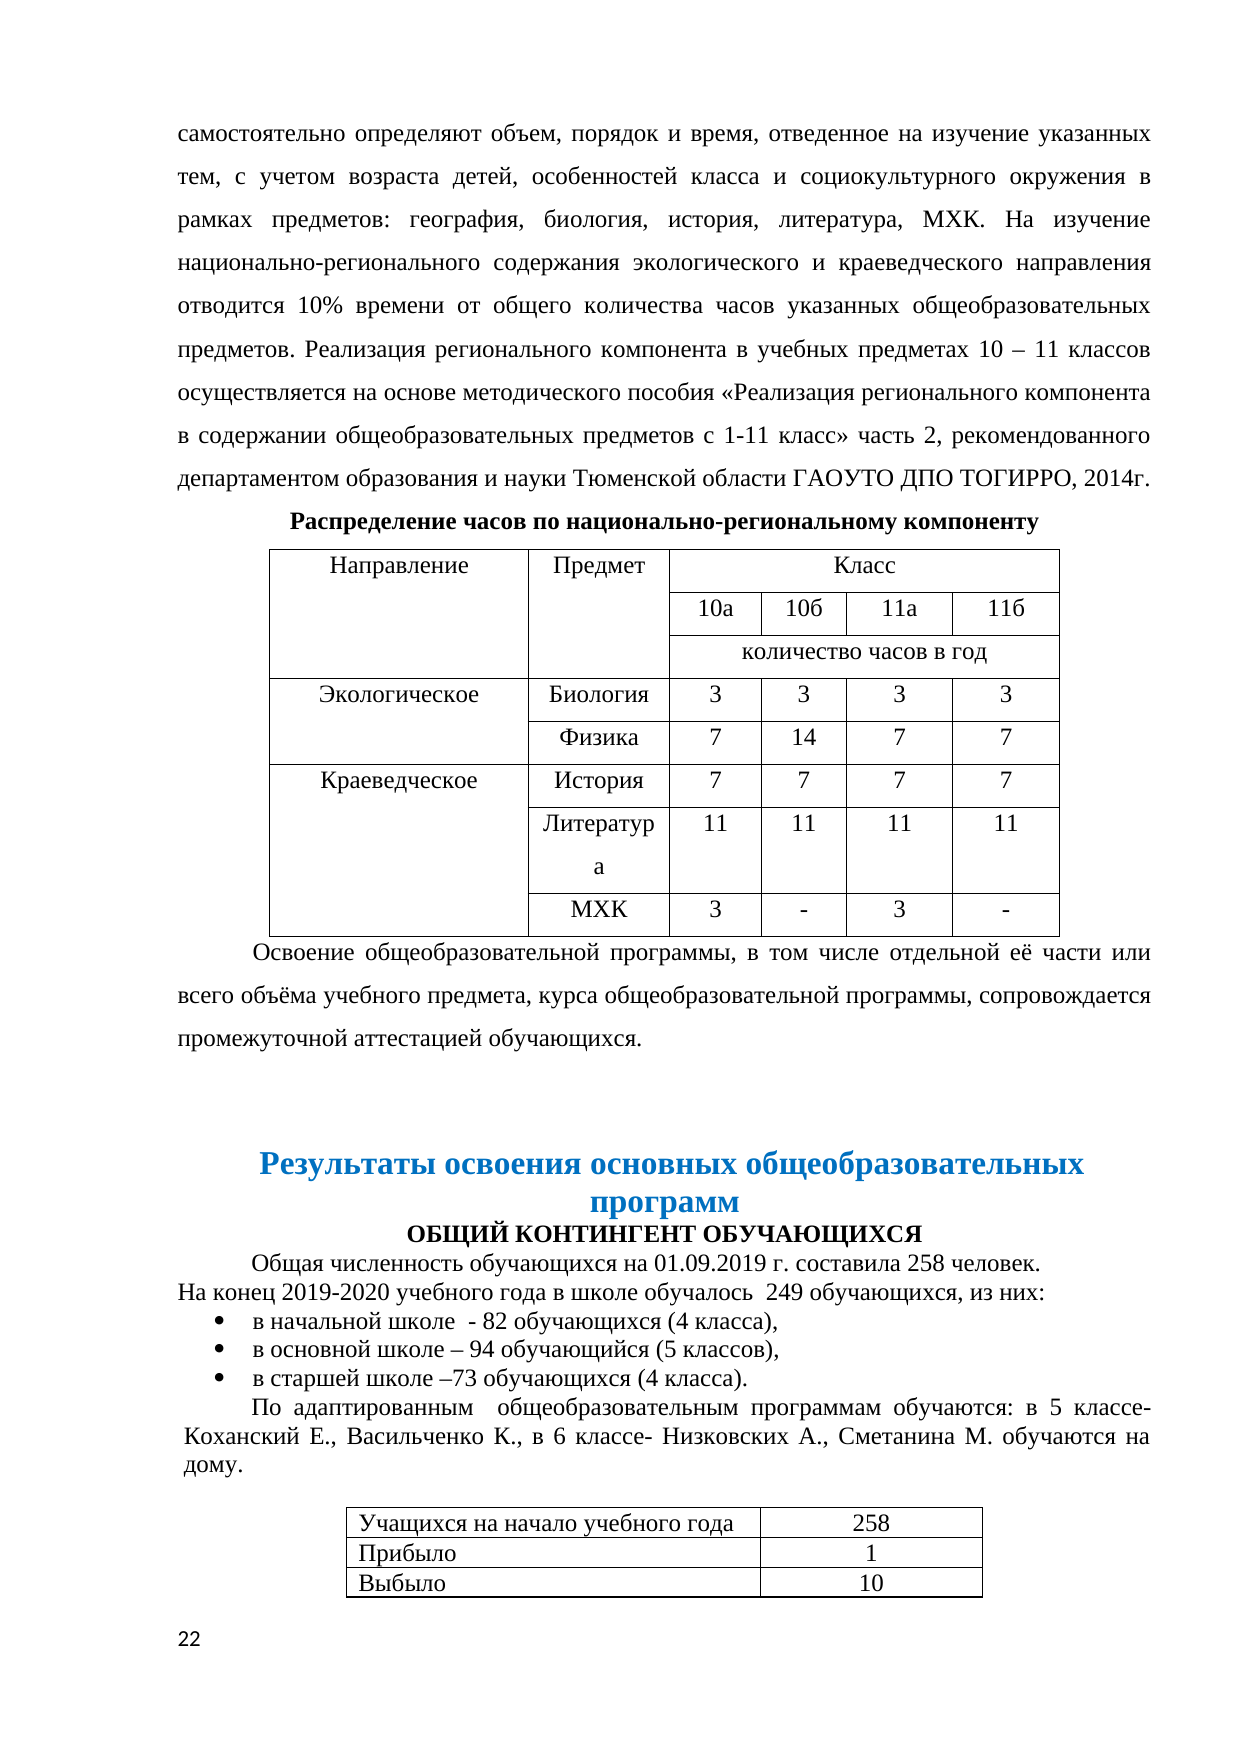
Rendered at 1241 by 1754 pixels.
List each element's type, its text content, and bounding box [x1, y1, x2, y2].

table_cell 11 [953, 808, 1059, 893]
table_cell 3 [847, 679, 952, 721]
table_cell 10б [762, 593, 846, 635]
table_header Направление [270, 550, 528, 678]
table_cell 7 [953, 722, 1059, 764]
list в начальной школе - 82 обучающихся (4 класса), [215, 1306, 1152, 1334]
table_header Учащихся на начало учебного года [347, 1508, 760, 1537]
table_cell 3 [670, 679, 761, 721]
table_cell 10 [761, 1568, 982, 1596]
table_header 258 [761, 1508, 982, 1537]
table_cell 7 [670, 722, 761, 764]
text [177, 118, 1152, 492]
table_cell Физика [529, 722, 669, 764]
table_cell количество часов в год [670, 636, 1059, 678]
text Освоение общеобразовательной программы, в том числе отдельной её части или всего объёма учебного предмета, курса общеобразовательной программы, сопровождается промежуточной аттестацией обучающихся. [177, 937, 1152, 1052]
table_cell 7 [847, 722, 952, 764]
table_header Класс [670, 550, 1059, 592]
table_cell 7 [953, 765, 1059, 807]
table_cell Выбыло [347, 1568, 760, 1596]
table_cell 7 [670, 765, 761, 807]
text Общая численность обучающихся на 01.09.2019 г. составила 258 человек. [177, 1248, 1152, 1277]
text Результаты освоения основных общеобразовательных программ [177, 1143, 1152, 1219]
table_cell 1 [761, 1538, 982, 1567]
table_cell 14 [762, 722, 846, 764]
text По адаптированным общеобразовательным программам обучаются: в 5 классе- Коханский Е., Васильченко К., в 6 классе- Низковских А., Сметанина М. обучаются на дому. [183, 1392, 1152, 1478]
table_cell Биология [529, 679, 669, 721]
table_cell 11 [670, 808, 761, 893]
text Распределение часов по национально-региональному компоненту [177, 506, 1152, 535]
table_cell 3 [847, 894, 952, 936]
text На конец 2019-2020 учебного года в школе обучалось 249 обучающихся, из них: [177, 1277, 1152, 1306]
table_cell 11а [847, 593, 952, 635]
table_cell МХК [529, 894, 669, 936]
table_cell Литература [529, 808, 669, 893]
table_cell 7 [762, 765, 846, 807]
table_cell Краеведческое [270, 765, 528, 936]
table_cell Прибыло [347, 1538, 760, 1567]
table_cell - [762, 894, 846, 936]
list в основной школе – 94 обучающийся (5 классов), [215, 1334, 1152, 1363]
table_cell 7 [847, 765, 952, 807]
table_cell 3 [953, 679, 1059, 721]
table_cell 10а [670, 593, 761, 635]
table_cell Экологическое [270, 679, 528, 764]
text ОБЩИЙ КОНТИНГЕНТ ОБУЧАЮЩИХСЯ [177, 1219, 1152, 1248]
table_cell - [953, 894, 1059, 936]
table_cell 11 [847, 808, 952, 893]
table_header Предмет [529, 550, 669, 678]
list в старшей школе –73 обучающихся (4 класса). [215, 1363, 1152, 1392]
table_cell 11б [953, 593, 1059, 635]
table_cell 3 [762, 679, 846, 721]
table_cell 11 [762, 808, 846, 893]
table_cell История [529, 765, 669, 807]
table_cell 3 [670, 894, 761, 936]
